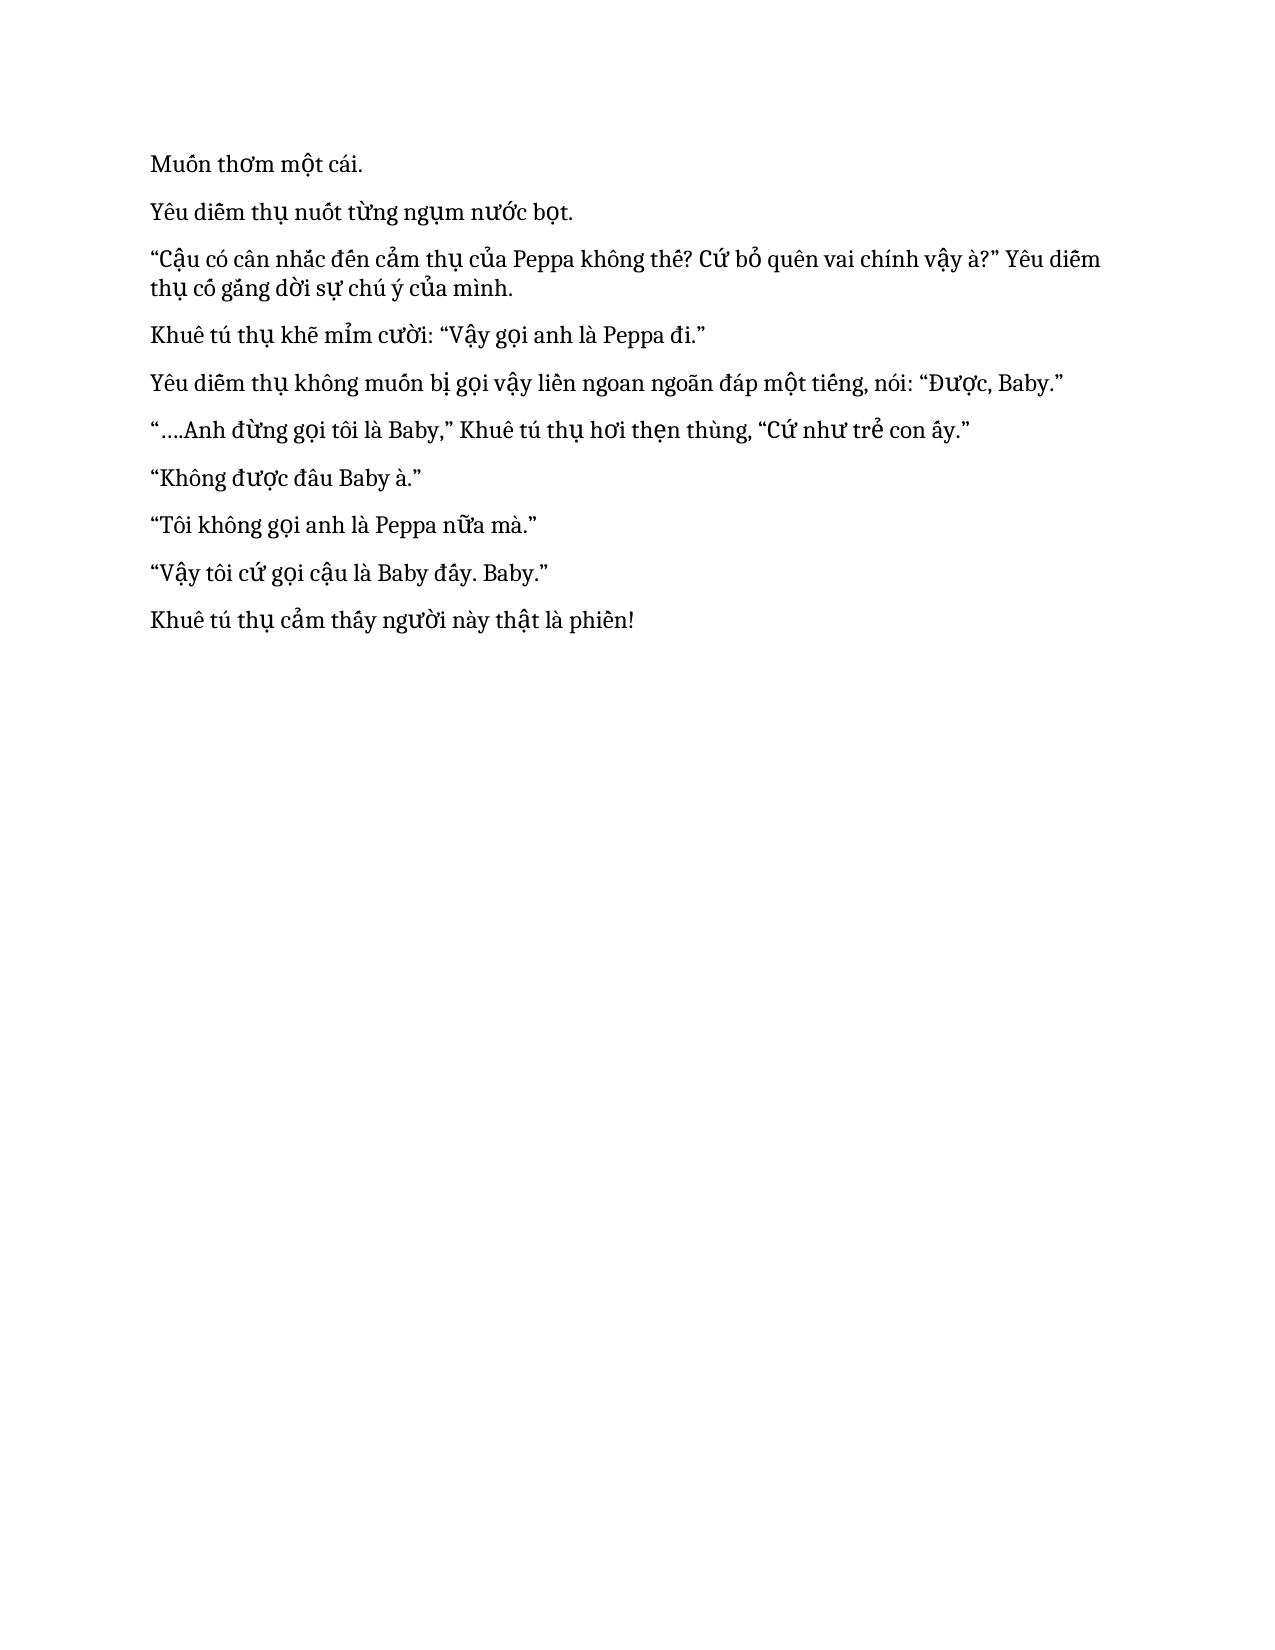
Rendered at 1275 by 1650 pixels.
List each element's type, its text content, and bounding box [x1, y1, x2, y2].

text Muốn thơm một cái. [150, 150, 1125, 179]
text “Không được đâu Baby à.” [150, 464, 1125, 492]
text “Tôi không gọi anh là Peppa nữa mà.” [150, 511, 1125, 540]
text Khuê tú thụ khẽ mỉm cười: “Vậy gọi anh là Peppa đi.” [150, 321, 1125, 350]
text Yêu diễm thụ nuốt từng ngụm nước bọt. [150, 197, 1125, 226]
text Yêu diễm thụ không muốn bị gọi vậy liền ngoan ngoãn đáp một tiếng, nói: “Được, Baby.” [150, 369, 1125, 397]
text “Cậu có cân nhắc đến cảm thụ của Peppa không thế? Cứ bỏ quên vai chính vậy à?” Yêu diễm thụ cố gắng dời sự chú ý của mình. [150, 245, 1125, 302]
text “Vậy tôi cứ gọi cậu là Baby đấy. Baby.” [150, 559, 1125, 587]
text “….Anh đừng gọi tôi là Baby,” Khuê tú thụ hơi thẹn thùng, “Cứ như trẻ con ấy.” [150, 416, 1125, 445]
text Khuê tú thụ cảm thấy người này thật là phiền! [150, 606, 1125, 635]
